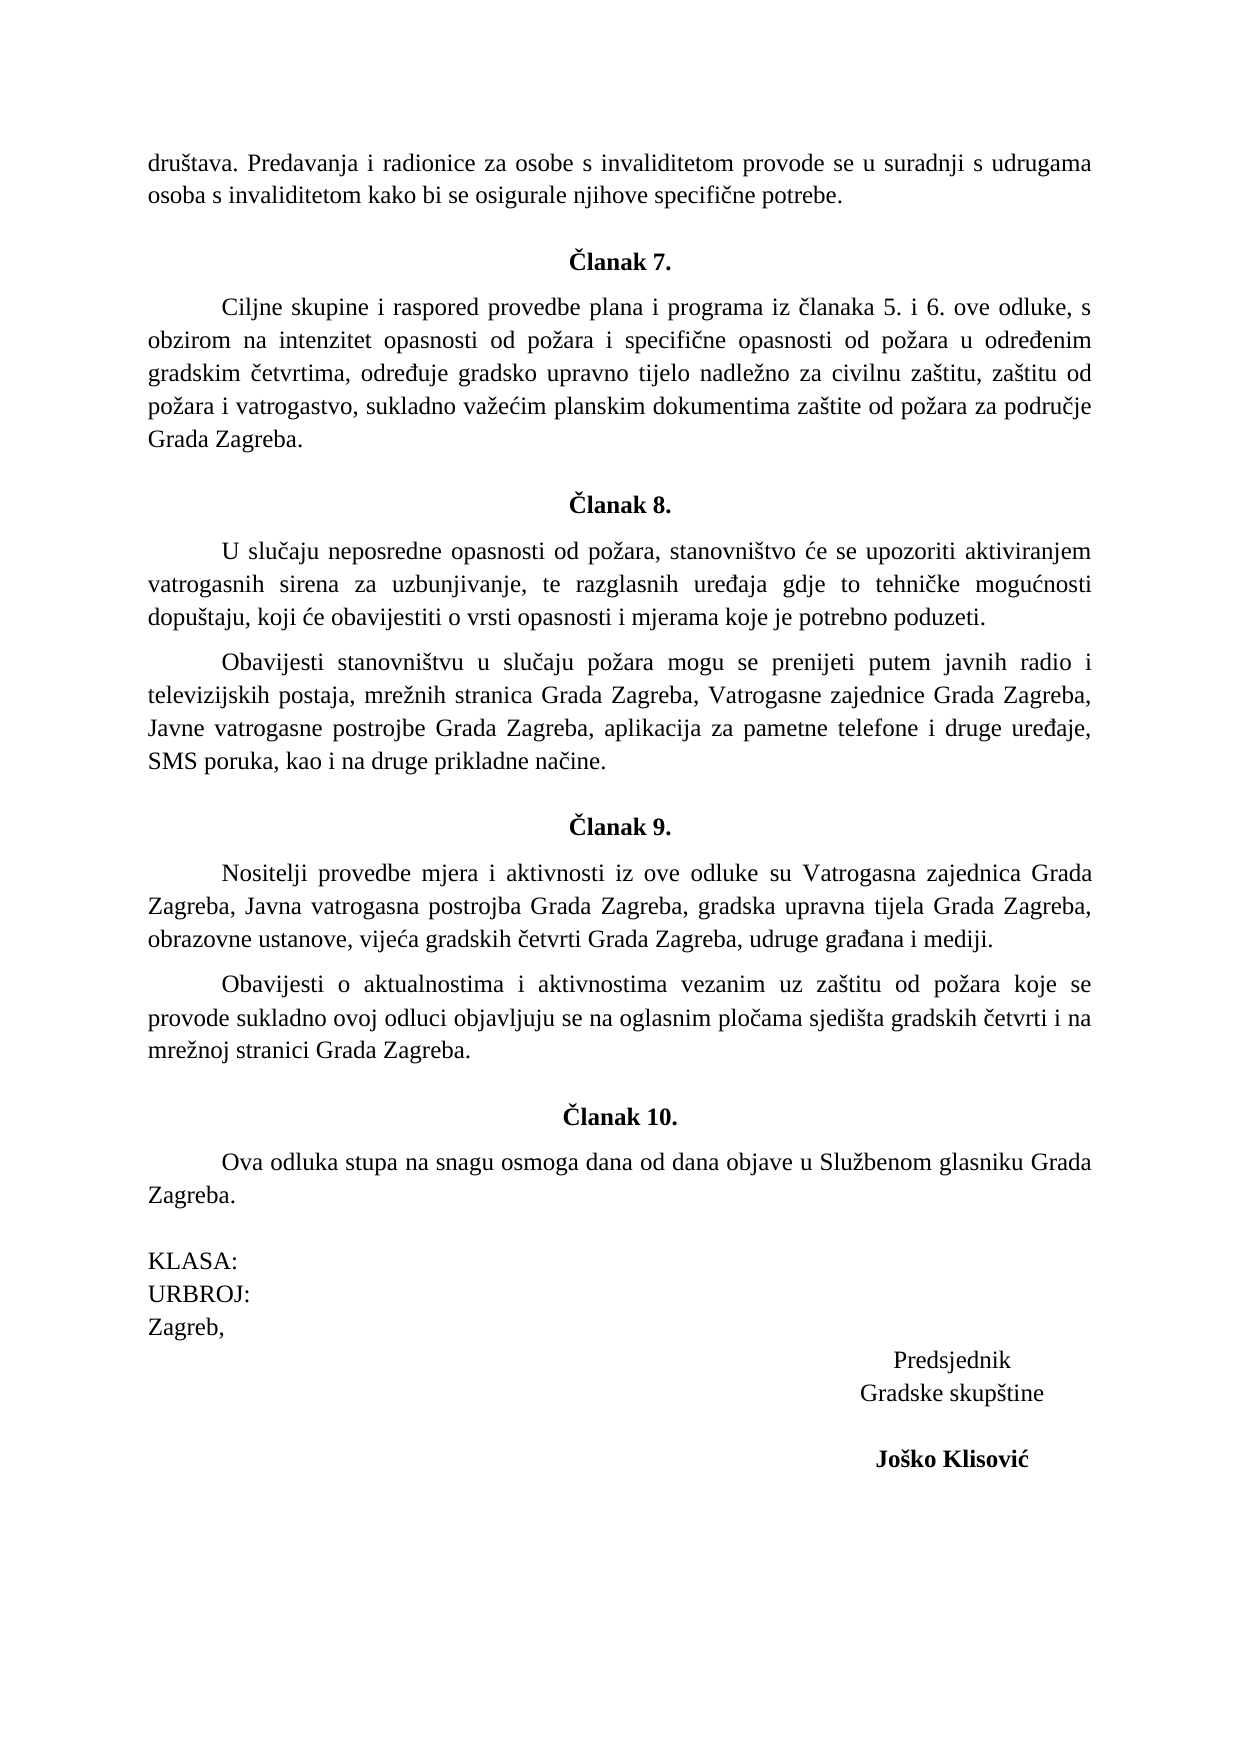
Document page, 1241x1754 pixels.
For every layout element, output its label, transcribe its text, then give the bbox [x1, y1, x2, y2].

text Članak 10. [148, 1102, 1093, 1130]
text Ova odluka stupa na snagu osmoga dana od dana objave u Službenom glasniku Grada Zagreba. [148, 1147, 1093, 1209]
text Članak 8. [148, 490, 1093, 519]
text Obavijesti stanovništvu u slučaju požara mogu se prenijeti putem javnih radio i televizijskih postaja, mrežnih stranica Grada Zagreba, Vatrogasne zajednice Grada Zagreba, Javne vatrogasne postrojbe Grada Zagreba, aplikacija za pametne telefone i druge uređaje, SMS poruka, kao i na druge prikladne načine. [148, 647, 1093, 775]
text Gradske skupštine [811, 1378, 1093, 1407]
text Zagreb, [148, 1312, 1093, 1341]
text Predsjednik [811, 1345, 1093, 1374]
text KLASA: [148, 1246, 1093, 1275]
text U slučaju neposredne opasnosti od požara, stanovništvo će se upozoriti aktiviranjem vatrogasnih sirena za uzbunjivanje, te razglasnih uređaja gdje to tehničke mogućnosti dopuštaju, koji će obavijestiti o vrsti opasnosti i mjerama koje je potrebno poduzeti. [148, 536, 1093, 631]
text Joško Klisović [811, 1444, 1093, 1473]
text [148, 148, 1093, 209]
text Obavijesti o aktualnostima i aktivnostima vezanim uz zaštitu od požara koje se provode sukladno ovoj odluci objavljuju se na oglasnim pločama sjedišta gradskih četvrti i na mrežnoj stranici Grada Zagreba. [148, 969, 1093, 1064]
text Ciljne skupine i raspored provedbe plana i programa iz članaka 5. i 6. ove odluke, s obzirom na intenzitet opasnosti od požara i specifične opasnosti od požara u određenim gradskim četvrtima, određuje gradsko upravno tijelo nadležno za civilnu zaštitu, zaštitu od požara i vatrogastvo, sukladno važećim planskim dokumentima zaštite od požara za područje Grada Zagreba. [148, 292, 1093, 453]
text URBROJ: [148, 1279, 1093, 1308]
text Članak 9. [148, 812, 1093, 841]
text Nositelji provedbe mjera i aktivnosti iz ove odluke su Vatrogasna zajednica Grada Zagreba, Javna vatrogasna postrojba Grada Zagreba, gradska upravna tijela Grada Zagreba, obrazovne ustanove, vijeća gradskih četvrti Grada Zagreba, udruge građana i mediji. [148, 858, 1093, 953]
text Članak 7. [148, 247, 1093, 275]
